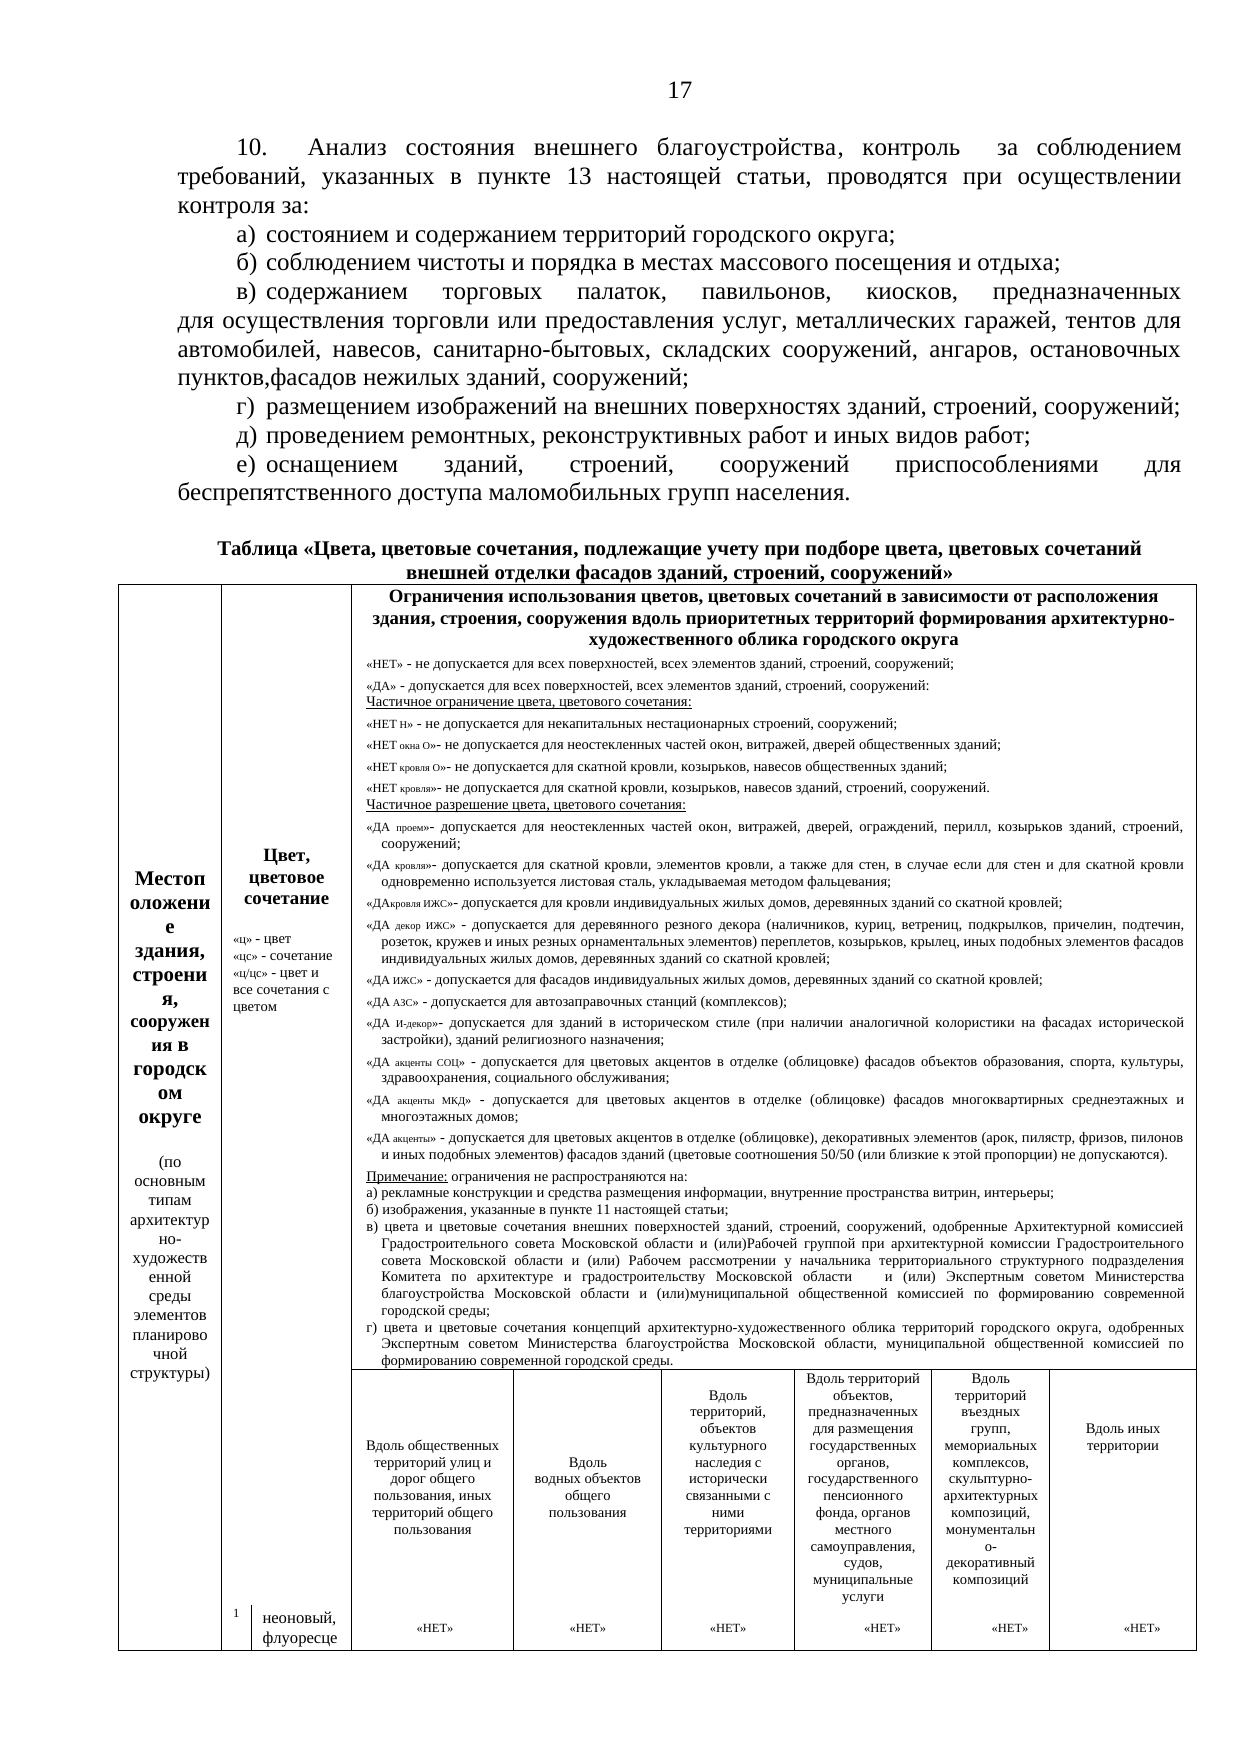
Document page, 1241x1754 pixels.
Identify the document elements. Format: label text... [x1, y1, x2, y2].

list Анализ состояния внешнего благоустройства, контроль за соблюдением требований, указанных в пункте 13 настоящей статьи, проводятся при осуществлении контроля за: [177, 132, 1182, 219]
table_header Цвет, цветовое сочетание «ц» - цвет «цс» - сочетание «ц/цс» - цвет и все сочетания с цветом [222, 585, 351, 1604]
table_cell «НЕТ» [1050, 1606, 1196, 1649]
list содержанием торговых палаток, павильонов, киосков, предназначенных для осуществления торговли или предоставления услуг, металлических гаражей, тентов для автомобилей, навесов, санитарно-бытовых, складских сооружений, ангаров, остановочных пунктов,фасадов нежилых зданий, сооружений; [177, 276, 1182, 391]
list оснащением зданий, строений, сооружений приспособлениями для беспрепятственного доступа маломобильных групп населения. [177, 449, 1182, 506]
list размещением изображений на внешних поверхностях зданий, строений, сооружений; [177, 391, 1182, 420]
list соблюдением чистоты и порядка в местах массового посещения и отдыха; [177, 247, 1182, 276]
table_cell Вдоль территорий, объектов культурного наследия с исторически связанными с ними территориями [662, 1370, 794, 1604]
list состоянием и содержанием территорий городского округа; [177, 219, 1182, 247]
table_cell «НЕТ» [352, 1606, 513, 1649]
table_cell «НЕТ» [662, 1606, 794, 1649]
table_cell «НЕТ» [514, 1606, 661, 1649]
list проведением ремонтных, реконструктивных работ и иных видов работ; [177, 420, 1182, 449]
table_cell Вдоль водных объектов общего пользования [514, 1370, 661, 1604]
table_header Ограничения использования цветов, цветовых сочетаний в зависимости от расположения здания, строения, сооружения вдоль приоритетных территорий формирования архитектурно-художественного облика городского округа «НЕТ» - не допускается для всех поверхностей, всех элементов зданий, строений, сооружений; «ДА» - допускается для всех поверхностей, всех элементов зданий, строений, сооружений: Частичное ограничение цвета, цветового сочетания: «НЕТ Н» - не допускается для некапитальных нестационарных строений, сооружений; «НЕТ окна О»- не допускается для неостекленных частей окон, витражей, дверей общественных зданий; «НЕТ кровля О»- не допускается для скатной кровли, козырьков, навесов общественных зданий; «НЕТ кровля»- не допускается для скатной кровли, козырьков, навесов зданий, строений, сооружений. Частичное разрешение цвета, цветового сочетания: «ДА проем»- допускается для неостекленных частей окон, витражей, дверей, ограждений, перилл, козырьков зданий, строений, сооружений; «ДА кровля»- допускается для скатной кровли, элементов кровли, а также для стен, в случае если для стен и для скатной кровли одновременно используется листовая сталь, укладываемая методом фальцевания; «ДАкровля ИЖС»- допускается для кровли индивидуальных жилых домов, деревянных зданий со скатной кровлей; «ДА декор ИЖС» - допускается для деревянного резного декора (наличников, куриц, ветрениц, подкрылков, причелин, подтечин, розеток, кружев и иных резных орнаментальных элементов) переплетов, козырьков, крылец, иных подобных элементов фасадов индивидуальных жилых домов, деревянных зданий со скатной кровлей; «ДА ИЖС» - допускается для фасадов индивидуальных жилых домов, деревянных зданий со скатной кровлей; «ДА АЗС» - допускается для автозаправочных станций (комплексов); «ДА И-декор»- допускается для зданий в историческом стиле (при наличии аналогичной колористики на фасадах исторической застройки), зданий религиозного назначения; «ДА акценты СОЦ» - допускается для цветовых акцентов в отделке (облицовке) фасадов объектов образования, спорта, культуры, здравоохранения, социального обслуживания; «ДА акценты МКД» - допускается для цветовых акцентов в отделке (облицовке) фасадов многоквартирных среднеэтажных и многоэтажных домов; «ДА акценты» - допускается для цветовых акцентов в отделке (облицовке), декоративных элементов (арок, пилястр, фризов, пилонов и иных подобных элементов) фасадов зданий (цветовые соотношения 50/50 (или близкие к этой пропорции) не допускаются). Примечание: ограничения не распространяются на: а) рекламные конструкции и средства размещения информации, внутренние пространства витрин, интерьеры; б) изображения, указанные в пункте 11 настоящей статьи; в) цвета и цветовые сочетания внешних поверхностей зданий, строений, сооружений, одобренные Архитектурной комиссией Градостроительного совета Московской области и (или)Рабочей группой при архитектурной комиссии Градостроительного совета Московской области и (или) Рабочем рассмотрении у начальника территориального структурного подразделения Комитета по архитектуре и градостроительству Московской области и (или) Экспертным советом Министерства благоустройства Московской области и (или)муниципальной общественной комиссией по формированию современной городской среды; г) цвета и цветовые сочетания концепций архитектурно-художественного облика территорий городского округа, одобренных Экспертным советом Министерства благоустройства Московской области, муниципальной общественной комиссией по формированию современной городской среды. [352, 585, 1196, 1369]
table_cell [119, 1606, 221, 1649]
table_cell Вдоль иных территории [1050, 1370, 1196, 1604]
table_cell Вдоль общественных территорий улиц и дорог общего пользования, иных территорий общего пользования [352, 1370, 513, 1604]
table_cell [252, 1606, 351, 1649]
table_cell «НЕТ» [932, 1606, 1049, 1649]
text Таблица «Цвета, цветовые сочетания, подлежащие учету при подборе цвета, цветовых сочетаний внешней отделки фасадов зданий, строений, сооружений» [177, 536, 1182, 584]
table_header Местоположение здания, строения, сооружения в городском округе (по основным типам архитектурно-художественной среды элементов планировочной структуры) [119, 585, 221, 1604]
table_cell Вдоль территорий объектов, предназначенных для размещения государственных органов, государственного пенсионного фонда, органов местного самоуправления, судов, муниципальные услуги [795, 1370, 931, 1604]
table_cell Вдоль территорий въездных групп, мемориальных комплексов, скульптурно-архитектурных композиций, монументально-декоративный композиций [932, 1370, 1049, 1604]
table_cell 1 [222, 1606, 251, 1649]
table_cell «НЕТ» [795, 1606, 931, 1649]
